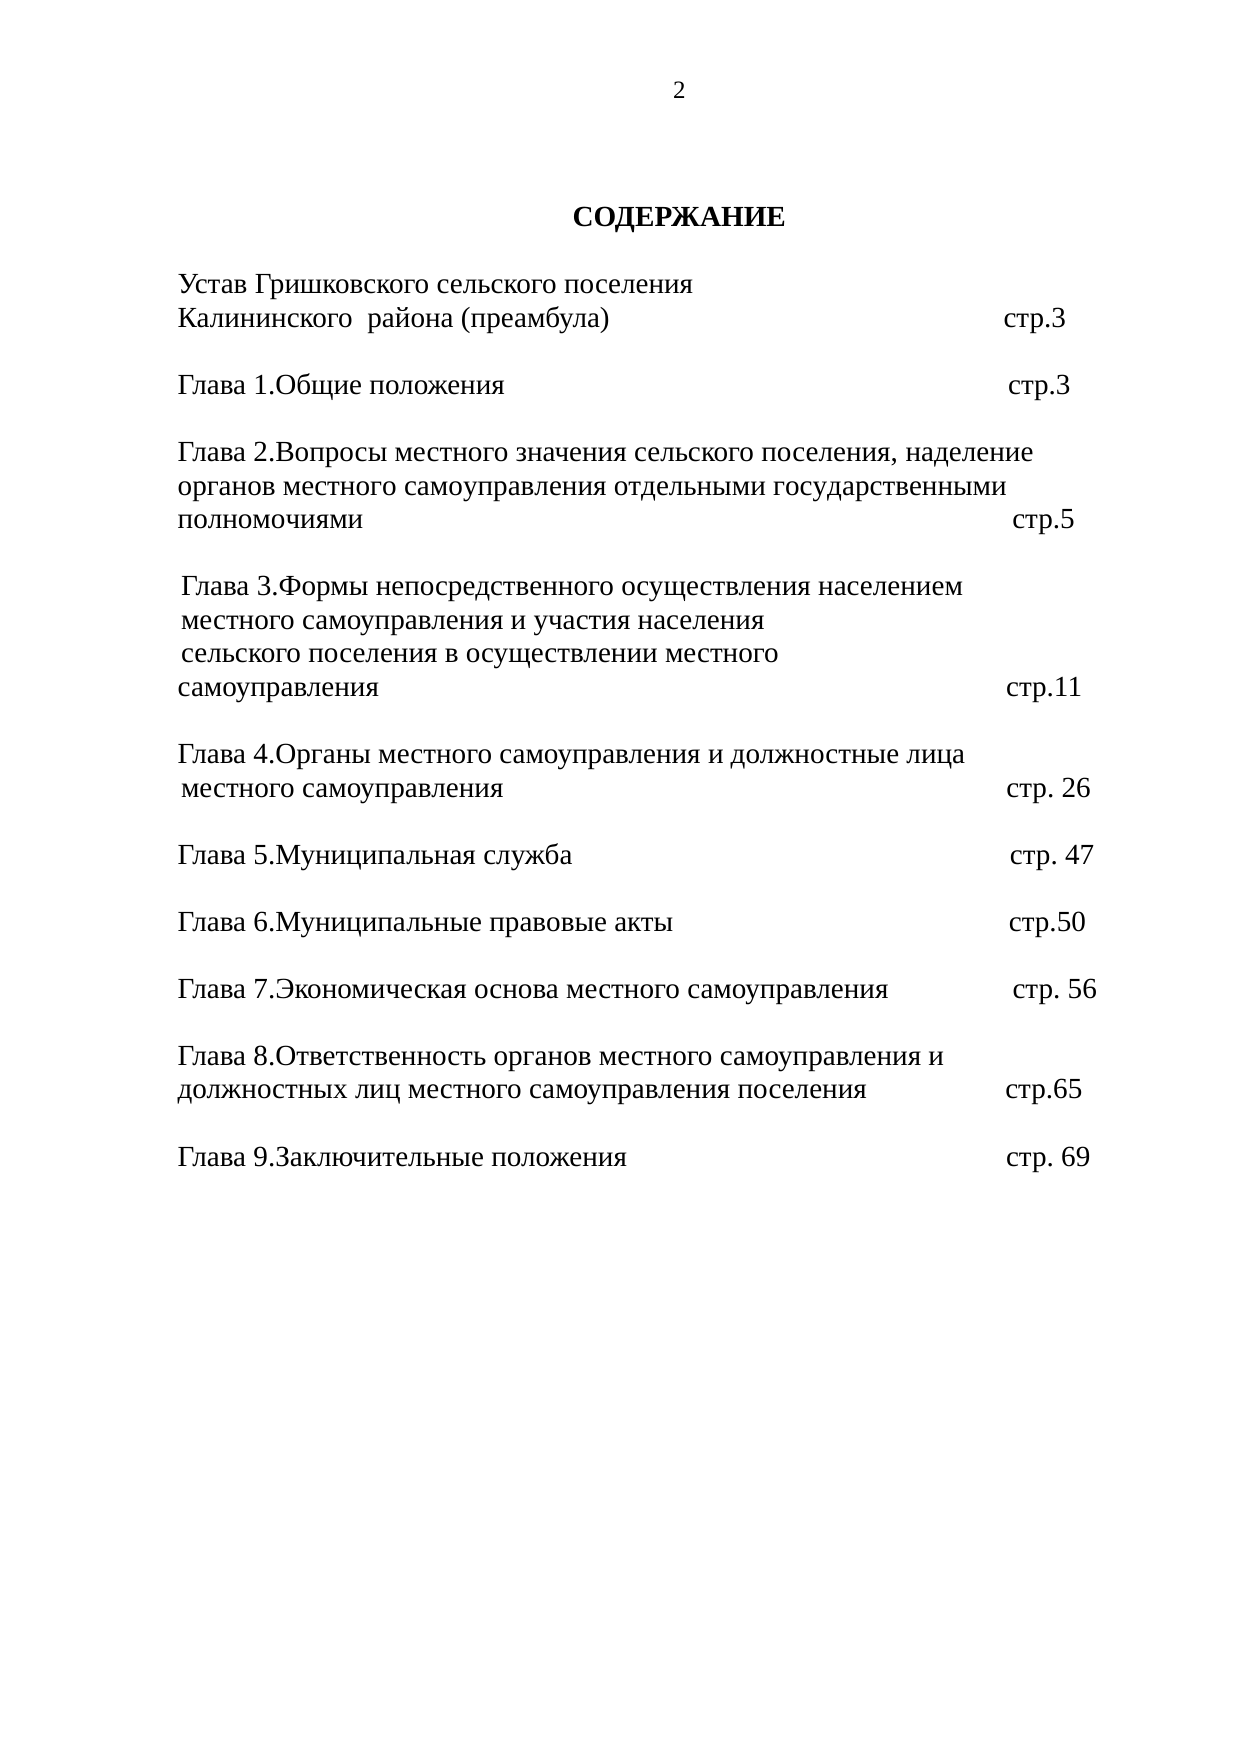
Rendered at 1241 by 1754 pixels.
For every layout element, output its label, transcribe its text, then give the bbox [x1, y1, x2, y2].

table_cell Глава 3.Формы непосредственного осуществления населением местного самоуправления и участия населения сельского поселения в осуществлении местного самоуправления стр.11 [178, 569, 1137, 736]
table_cell Глава 6.Муниципальные правовые акты стр.50 [178, 904, 1137, 971]
table_cell Глава 8.Ответственность органов местного самоуправления и должностных лиц местного самоуправления поселения стр.65 [178, 1038, 1137, 1139]
table_header Устав Гришковского сельского поселения Калининского района (преамбула) стр.3 [178, 267, 1137, 367]
table_cell Глава 2.Вопросы местного значения сельского поселения, наделение органов местного самоуправления отдельными государственными полномочиями стр.5 [178, 434, 1137, 568]
table_cell Глава 1.Общие положения стр.3 [178, 367, 1137, 434]
table_cell Глава 7.Экономическая основа местного самоуправления стр. 56 [178, 971, 1137, 1038]
table_cell Глава 5.Муниципальная служба стр. 47 [178, 837, 1137, 904]
table_cell Глава 9.Заключительные положения стр. 69 [178, 1139, 1137, 1206]
table_cell Глава 4.Органы местного самоуправления и должностные лица местного самоуправления стр. 26 [178, 736, 1137, 837]
text СОДЕРЖАНИЕ [177, 199, 1181, 233]
